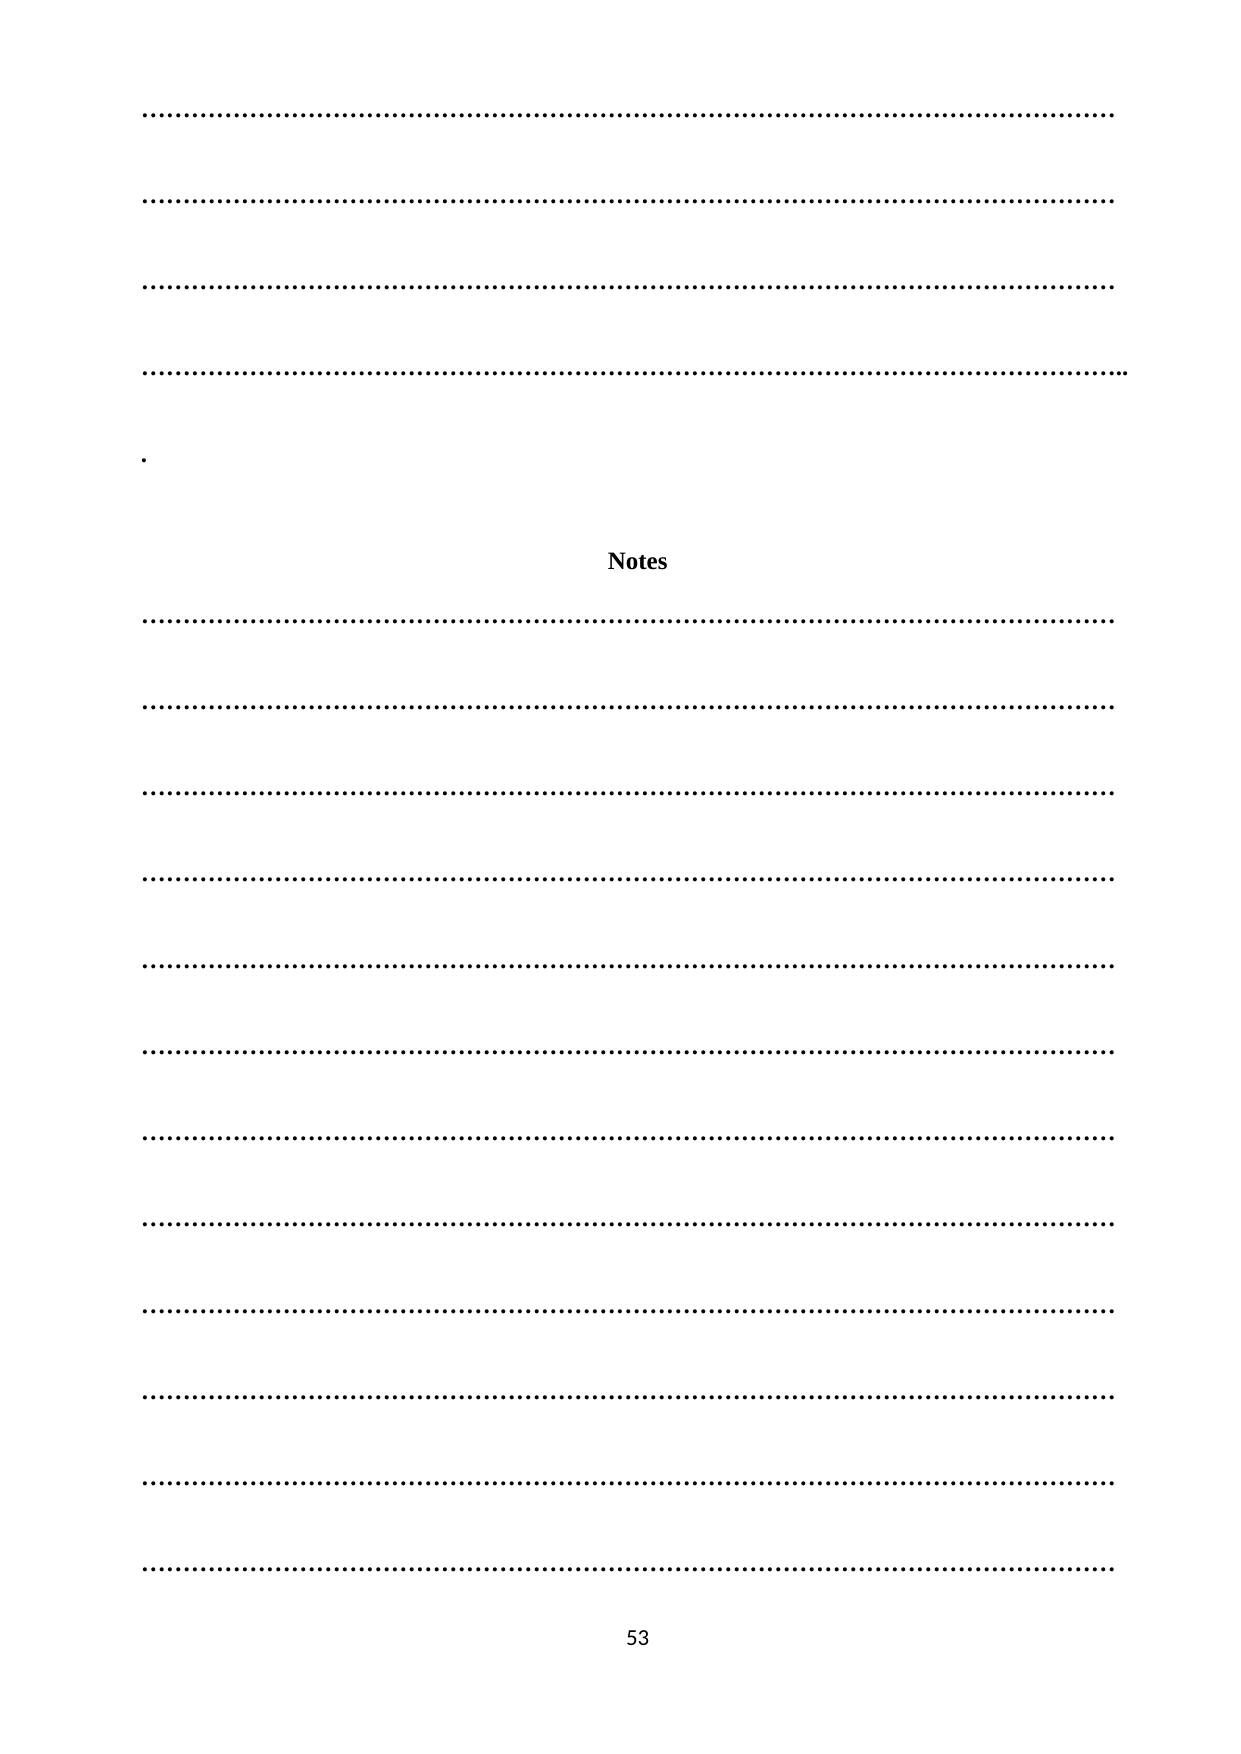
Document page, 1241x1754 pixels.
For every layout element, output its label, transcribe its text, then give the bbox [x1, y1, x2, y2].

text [141, 94, 1134, 467]
text Notes [141, 546, 1134, 574]
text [141, 600, 1134, 1577]
